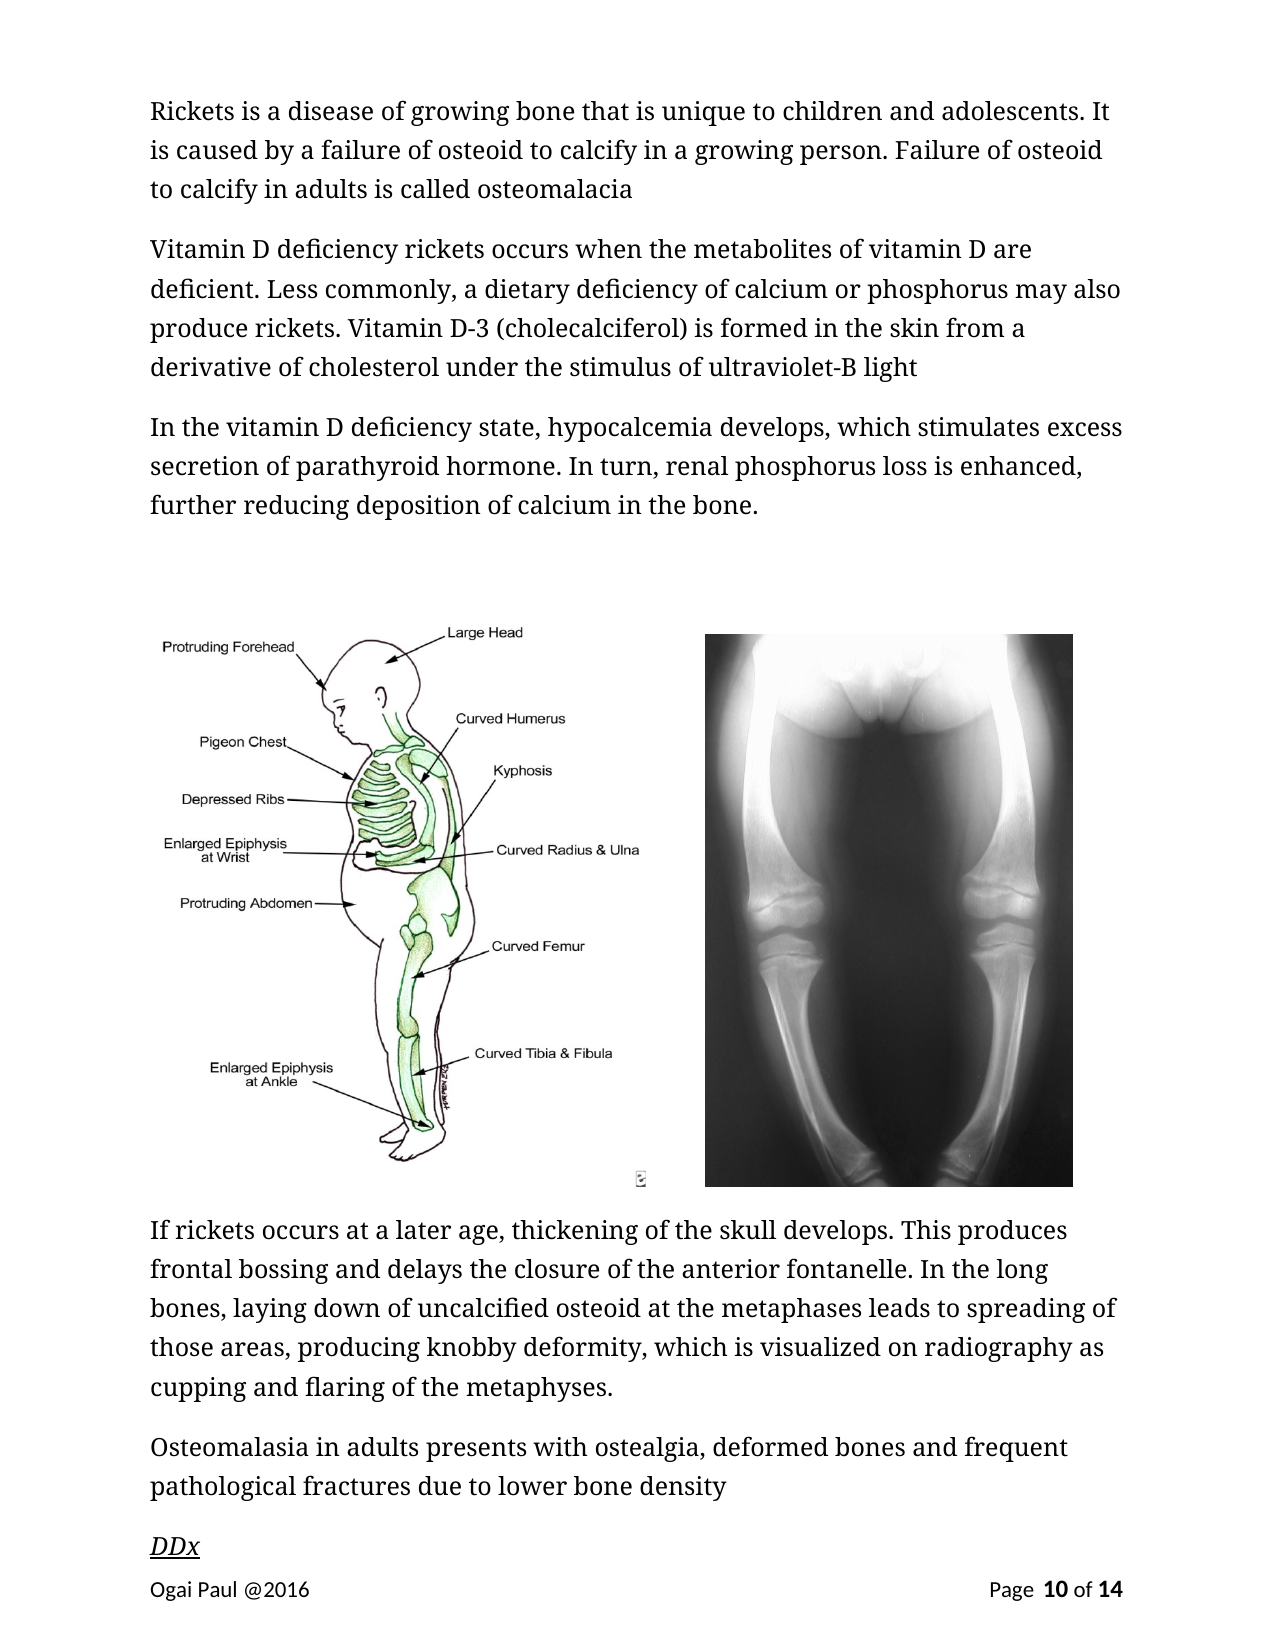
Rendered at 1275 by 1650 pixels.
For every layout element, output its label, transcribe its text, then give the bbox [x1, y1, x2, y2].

picture [150, 607, 646, 1187]
text DDx [150, 1528, 1125, 1562]
text Osteomalasia in adults presents with ostealgia, deformed bones and frequent pathological fractures due to lower bone density [150, 1429, 1125, 1502]
picture [705, 634, 1073, 1187]
text In the vitamin D deficiency state, hypocalcemia develops, which stimulates excess secretion of parathyroid hormone. In turn, renal phosphorus loss is enhanced, further reducing deposition of calcium in the bone. [150, 409, 1125, 522]
text Vitamin D deficiency rickets occurs when the metabolites of vitamin D are deficient. Less commonly, a dietary deficiency of calcium or phosphorus may also produce rickets. Vitamin D-3 (cholecalciferol) is formed in the skin from a derivative of cholesterol under the stimulus of ultraviolet-B light [150, 232, 1125, 384]
text Rickets is a disease of growing bone that is unique to children and adolescents. It is caused by a failure of osteoid to calcify in a growing person. Failure of osteoid to calcify in adults is called osteomalacia [150, 94, 1125, 206]
text If rickets occurs at a later age, thickening of the skull develops. This produces frontal bossing and delays the closure of the anterior fontanelle. In the long bones, laying down of uncalcified osteoid at the metaphases leads to spreading of those areas, producing knobby deformity, which is visualized on radiography as cupping and flaring of the metaphyses. [150, 1213, 1125, 1403]
